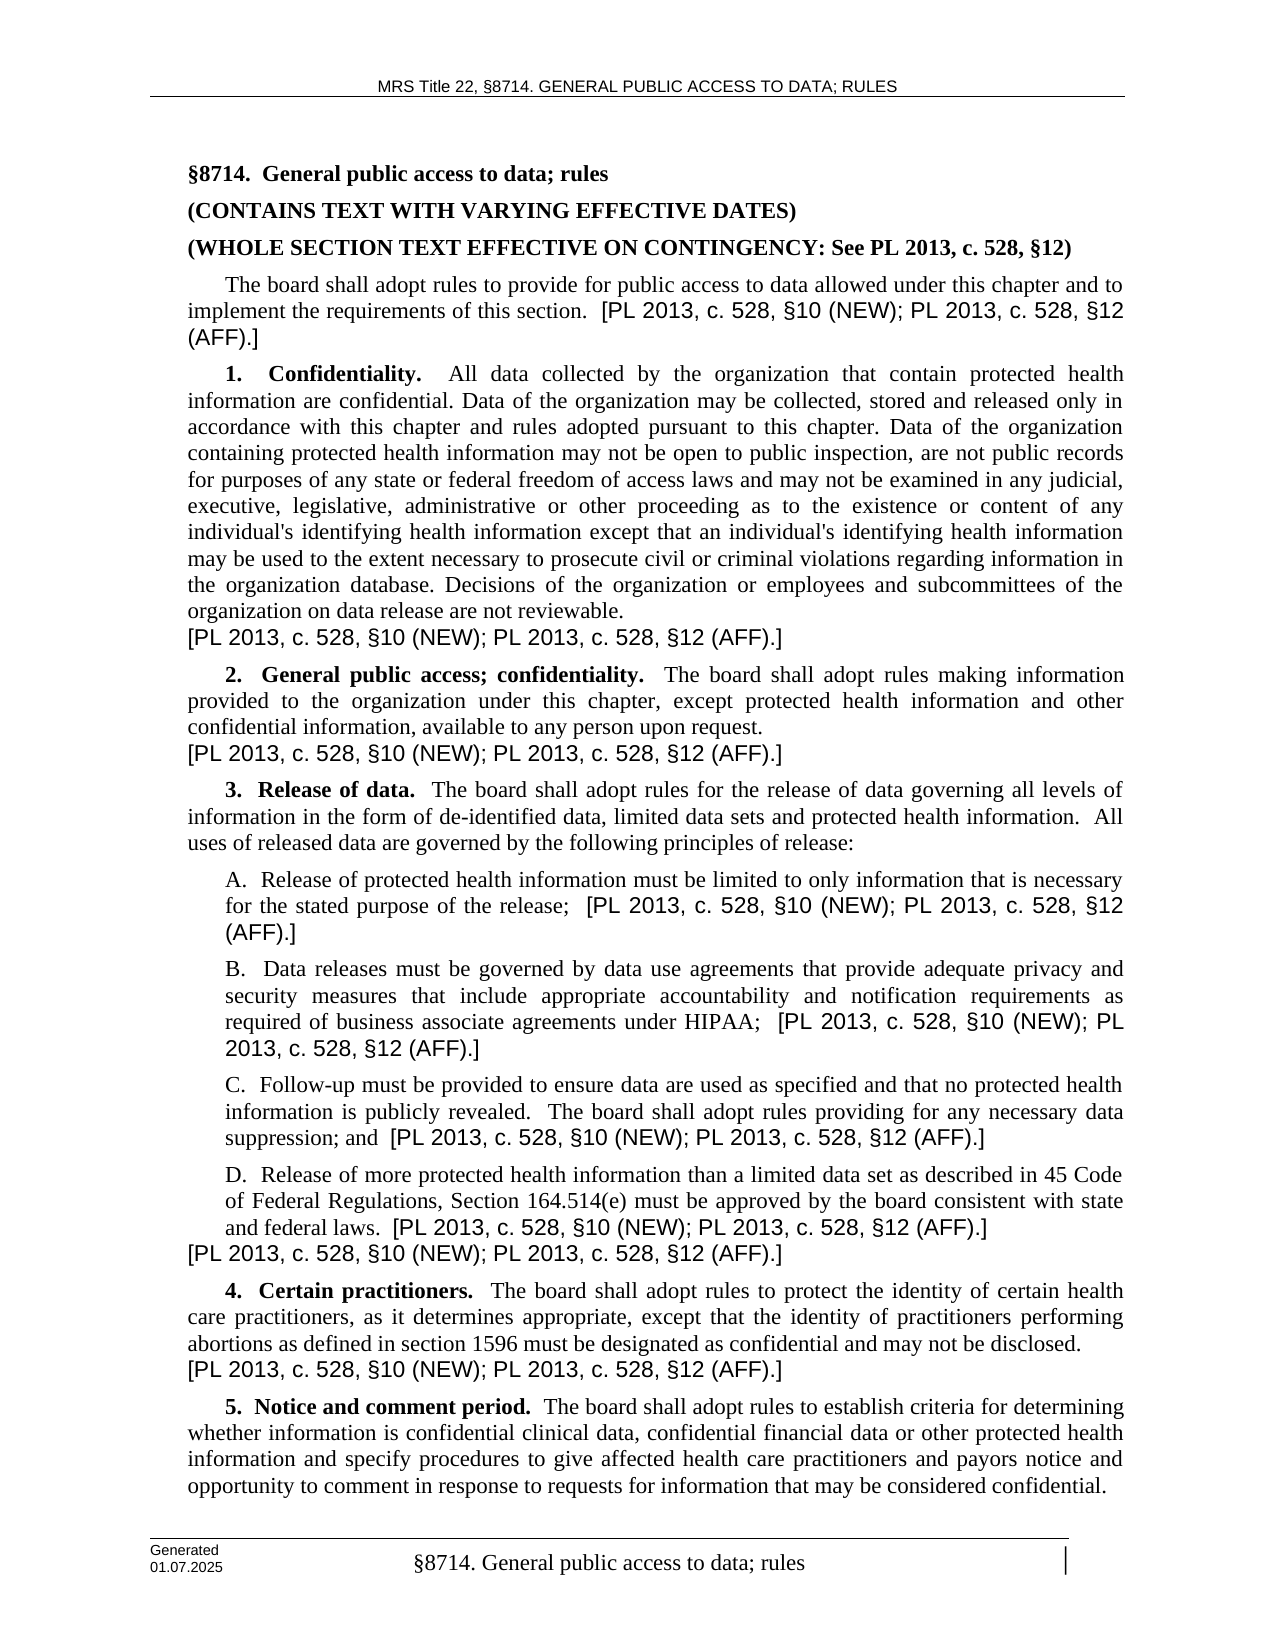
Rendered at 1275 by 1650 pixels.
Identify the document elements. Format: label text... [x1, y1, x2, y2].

text [PL 2013, c. 528, §10 (NEW); PL 2013, c. 528, §12 (AFF).] [187, 1240, 1125, 1267]
text [PL 2013, c. 528, §10 (NEW); PL 2013, c. 528, §12 (AFF).] [187, 624, 1125, 650]
text (WHOLE SECTION TEXT EFFECTIVE ON CONTINGENCY: See PL 2013, c. 528, §12) [187, 234, 1125, 260]
text B. Data releases must be governed by data use agreements that provide adequate privacy and security measures that include appropriate accountability and notification requirements as required of business associate agreements under HIPAA; [PL 2013, c. 528, §10 (NEW); PL 2013, c. 528, §12 (AFF).] [225, 956, 1125, 1061]
text [PL 2013, c. 528, §10 (NEW); PL 2013, c. 528, §12 (AFF).] [187, 1356, 1125, 1382]
text D. Release of more protected health information than a limited data set as described in 45 Code of Federal Regulations, Section 164.514(e) must be approved by the board consistent with state and federal laws. [PL 2013, c. 528, §10 (NEW); PL 2013, c. 528, §12 (AFF).] [225, 1161, 1125, 1240]
text 5. Notice and comment period. The board shall adopt rules to establish criteria for determining whether information is confidential clinical data, confidential financial data or other protected health information and specify procedures to give affected health care practitioners and payors notice and opportunity to comment in response to requests for information that may be considered confidential. [187, 1393, 1125, 1498]
text [PL 2013, c. 528, §10 (NEW); PL 2013, c. 528, §12 (AFF).] [187, 740, 1125, 766]
text A. Release of protected health information must be limited to only information that is necessary for the stated purpose of the release; [PL 2013, c. 528, §10 (NEW); PL 2013, c. 528, §12 (AFF).] [225, 866, 1125, 945]
text 1. Confidentiality. All data collected by the organization that contain protected health information are confidential. Data of the organization may be collected, stored and released only in accordance with this chapter and rules adopted pursuant to this chapter. Data of the organization containing protected health information may not be open to public inspection, are not public records for purposes of any state or federal freedom of access laws and may not be examined in any judicial, executive, legislative, administrative or other proceeding as to the existence or content of any individual's identifying health information except that an individual's identifying health information may be used to the extent necessary to prosecute civil or criminal violations regarding information in the organization database. Decisions of the organization or employees and subcommittees of the organization on data release are not reviewable. [187, 360, 1125, 624]
text C. Follow-up must be provided to ensure data are used as specified and that no protected health information is publicly revealed. The board shall adopt rules providing for any necessary data suppression; and [PL 2013, c. 528, §10 (NEW); PL 2013, c. 528, §12 (AFF).] [225, 1071, 1125, 1151]
text The board shall adopt rules to provide for public access to data allowed under this chapter and to implement the requirements of this section. [PL 2013, c. 528, §10 (NEW); PL 2013, c. 528, §12 (AFF).] [187, 271, 1125, 350]
text (CONTAINS TEXT WITH VARYING EFFECTIVE DATES) [187, 197, 1125, 223]
text 2. General public access; confidentiality. The board shall adopt rules making information provided to the organization under this chapter, except protected health information and other confidential information, available to any person upon request. [187, 661, 1125, 740]
text §8714. General public access to data; rules [187, 160, 1125, 187]
text 3. Release of data. The board shall adopt rules for the release of data governing all levels of information in the form of de-identified data, limited data sets and protected health information. All uses of released data are governed by the following principles of release: [187, 776, 1125, 856]
text 4. Certain practitioners. The board shall adopt rules to protect the identity of certain health care practitioners, as it determines appropriate, except that the identity of practitioners performing abortions as defined in section 1596 must be designated as confidential and may not be disclosed. [187, 1277, 1125, 1356]
